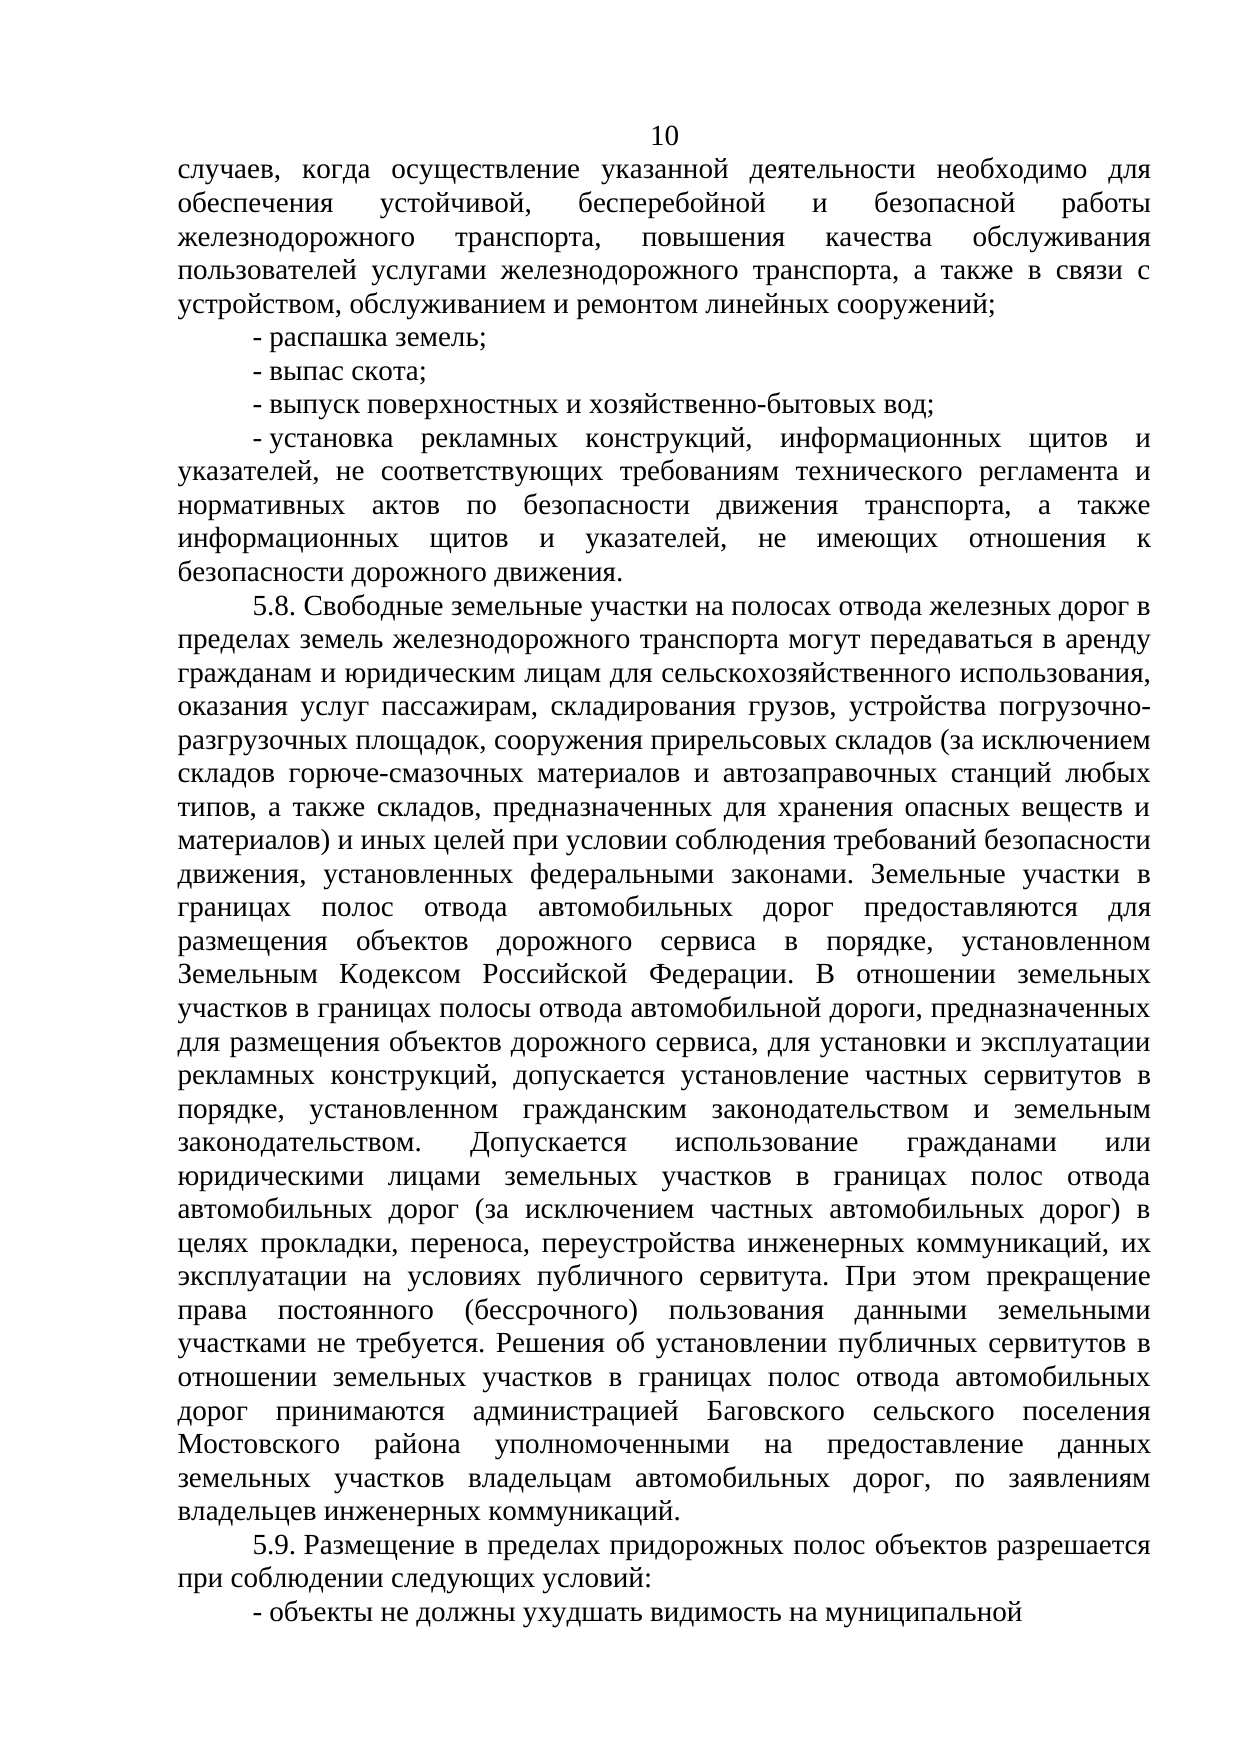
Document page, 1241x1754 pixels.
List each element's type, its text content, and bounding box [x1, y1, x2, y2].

text случаев, когда осуществление указанной деятельности необходимо для обеспечения устойчивой, бесперебойной и безопасной работы железнодорожного транспорта, повышения качества обслуживания пользователей услугами железнодорожного транспорта, а также в связи с устройством, обслуживанием и ремонтом линейных сооружений; [177, 152, 1152, 319]
text 5.9. Размещение в пределах придорожных полос объектов разрешается при соблюдении следующих условий: [177, 1527, 1152, 1594]
text 5.8. Свободные земельные участки на полосах отвода железных дорог в пределах земель железнодорожного транспорта могут передаваться в аренду гражданам и юридическим лицам для сельскохозяйственного использования, оказания услуг пассажирам, складирования грузов, устройства погрузочно- разгрузочных площадок, сооружения прирельсовых складов (за исключением складов горюче-смазочных материалов и автозаправочных станций любых типов, а также складов, предназначенных для хранения опасных веществ и материалов) и иных целей при условии соблюдения требований безопасности движения, установленных федеральными законами. Земельные участки в границах полос отвода автомобильных дорог предоставляются для размещения объектов дорожного сервиса в порядке, установленном Земельным Кодексом Российской Федерации. В отношении земельных участков в границах полосы отвода автомобильной дороги, предназначенных для размещения объектов дорожного сервиса, для установки и эксплуатации рекламных конструкций, допускается установление частных сервитутов в порядке, установленном гражданским законодательством и земельным законодательством. Допускается использование гражданами или юридическими лицами земельных участков в границах полос отвода автомобильных дорог (за исключением частных автомобильных дорог) в целях прокладки, переноса, переустройства инженерных коммуникаций, их эксплуатации на условиях публичного сервитута. При этом прекращение права постоянного (бессрочного) пользования данными земельными участками не требуется. Решения об установлении публичных сервитутов в отношении земельных участков в границах полос отвода автомобильных дорог принимаются администрацией Баговского сельского поселения Мостовского района уполномоченными на предоставление данных земельных участков владельцам автомобильных дорог, по заявлениям владельцев инженерных коммуникаций. [177, 588, 1152, 1527]
text - распашка земель; [177, 319, 1152, 353]
text - выпуск поверхностных и хозяйственно-бытовых вод; [177, 386, 1152, 420]
text - объекты не должны ухудшать видимость на муниципальной [177, 1594, 1152, 1627]
text 10 [177, 118, 1152, 152]
text - выпас скота; [177, 353, 1152, 386]
text - установка рекламных конструкций, информационных щитов и указателей, не соответствующих требованиям технического регламента и нормативных актов по безопасности движения транспорта, а также информационных щитов и указателей, не имеющих отношения к безопасности дорожного движения. [177, 420, 1152, 588]
